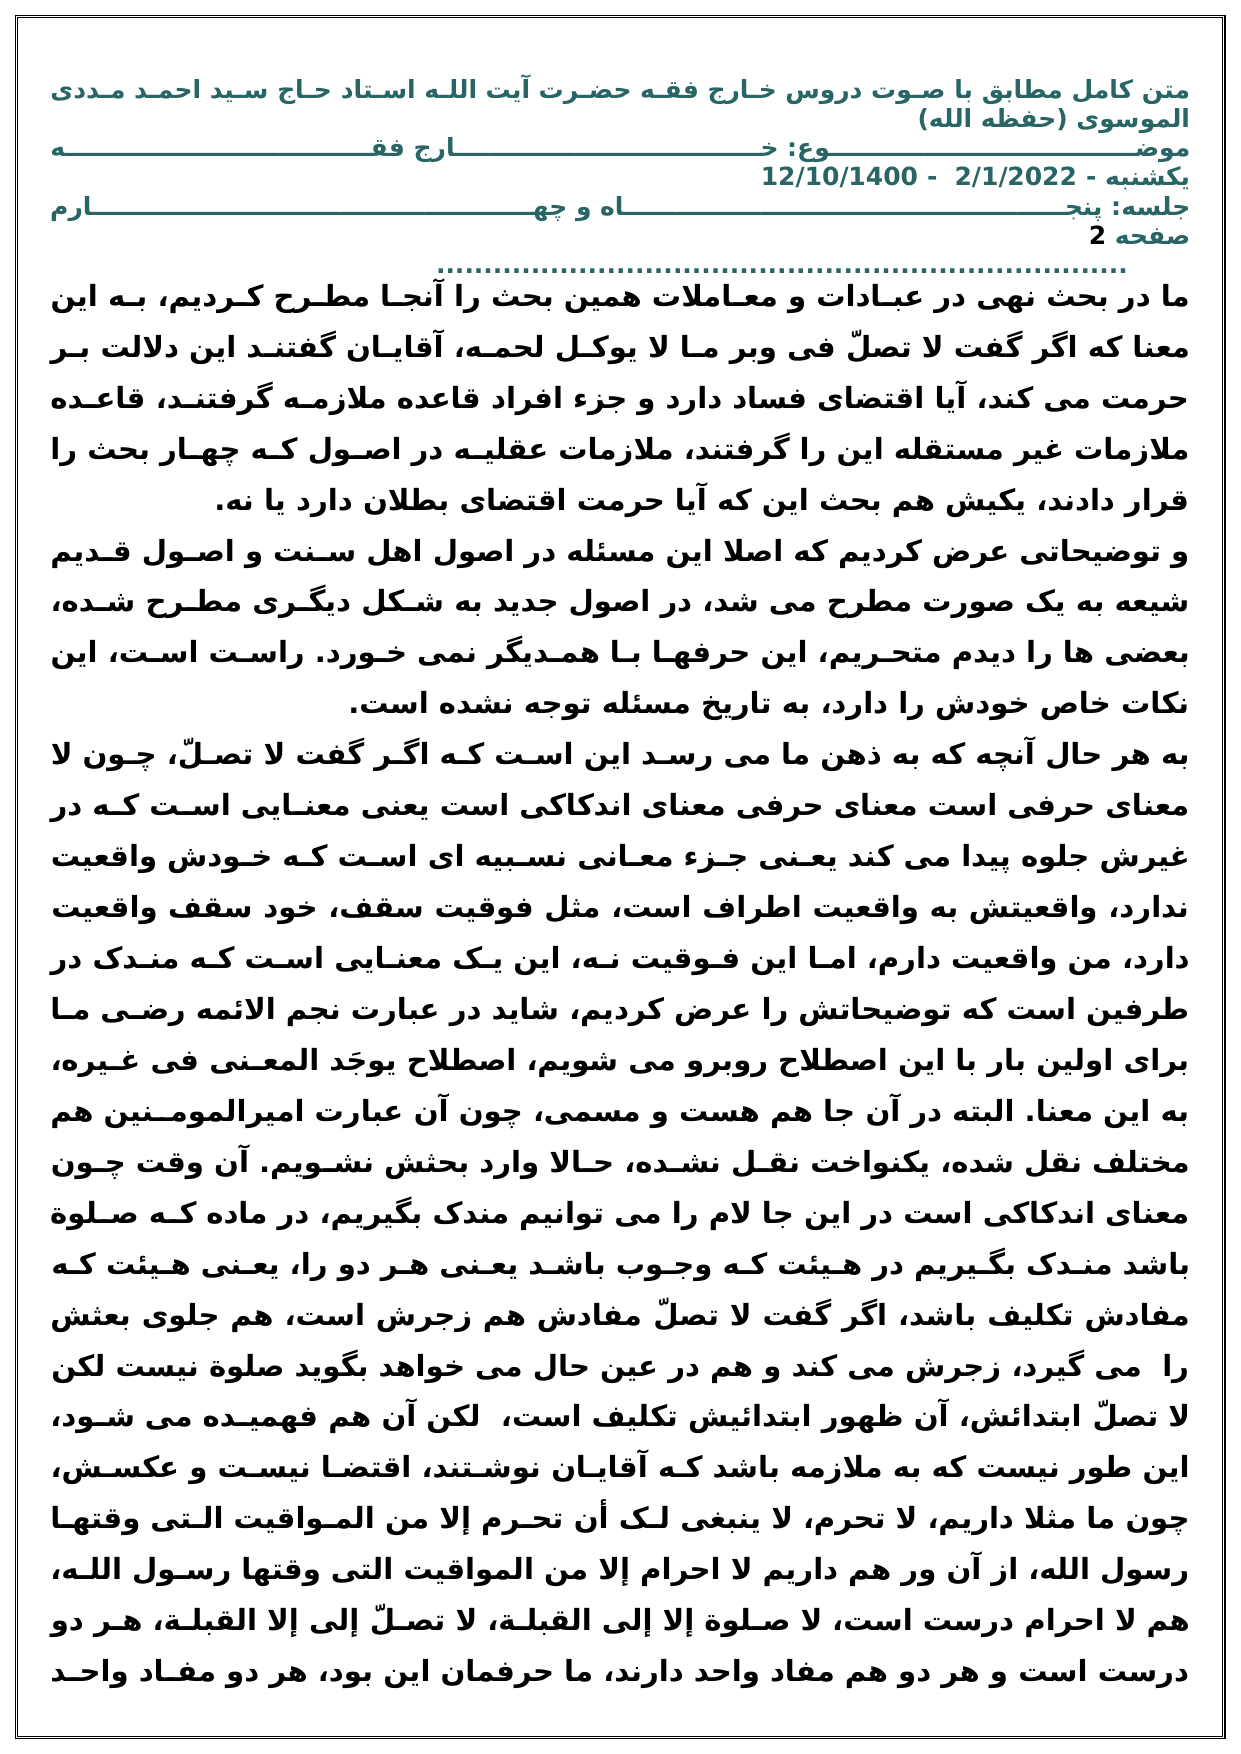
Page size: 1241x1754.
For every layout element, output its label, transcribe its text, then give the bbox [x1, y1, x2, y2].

text ما در بحث نهی در عبادات و معاملات همین بحث را آنجا مطرح کردیم، به این معنا که اگر گفت لا تصلّ فی وبر ما لا یوکل لحمه، آقایان گفتند این دلالت بر حرمت می کند، آیا اقتضای فساد دارد و جزء افراد قاعده ملازمه گرفتند، قاعده ملازمات غیر مستقله این را گرفتند، ملازمات عقلیه در اصول که چهار بحث را قرار دادند، یکیش هم بحث این که آیا حرمت اقتضای بطلان دارد یا نه. [50, 279, 1190, 517]
text و توضیحاتی عرض کردیم که اصلا این مسئله در اصول اهل سنت و اصول قدیم شیعه به یک صورت مطرح می شد، در اصول جدید به شکل دیگری مطرح شده، بعضی ها را دیدم متحریم، این حرفها با همدیگر نمی خورد. راست است، این نکات خاص خودش را دارد، به تاریخ مسئله توجه نشده است. [50, 534, 1190, 721]
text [50, 738, 1190, 1688]
